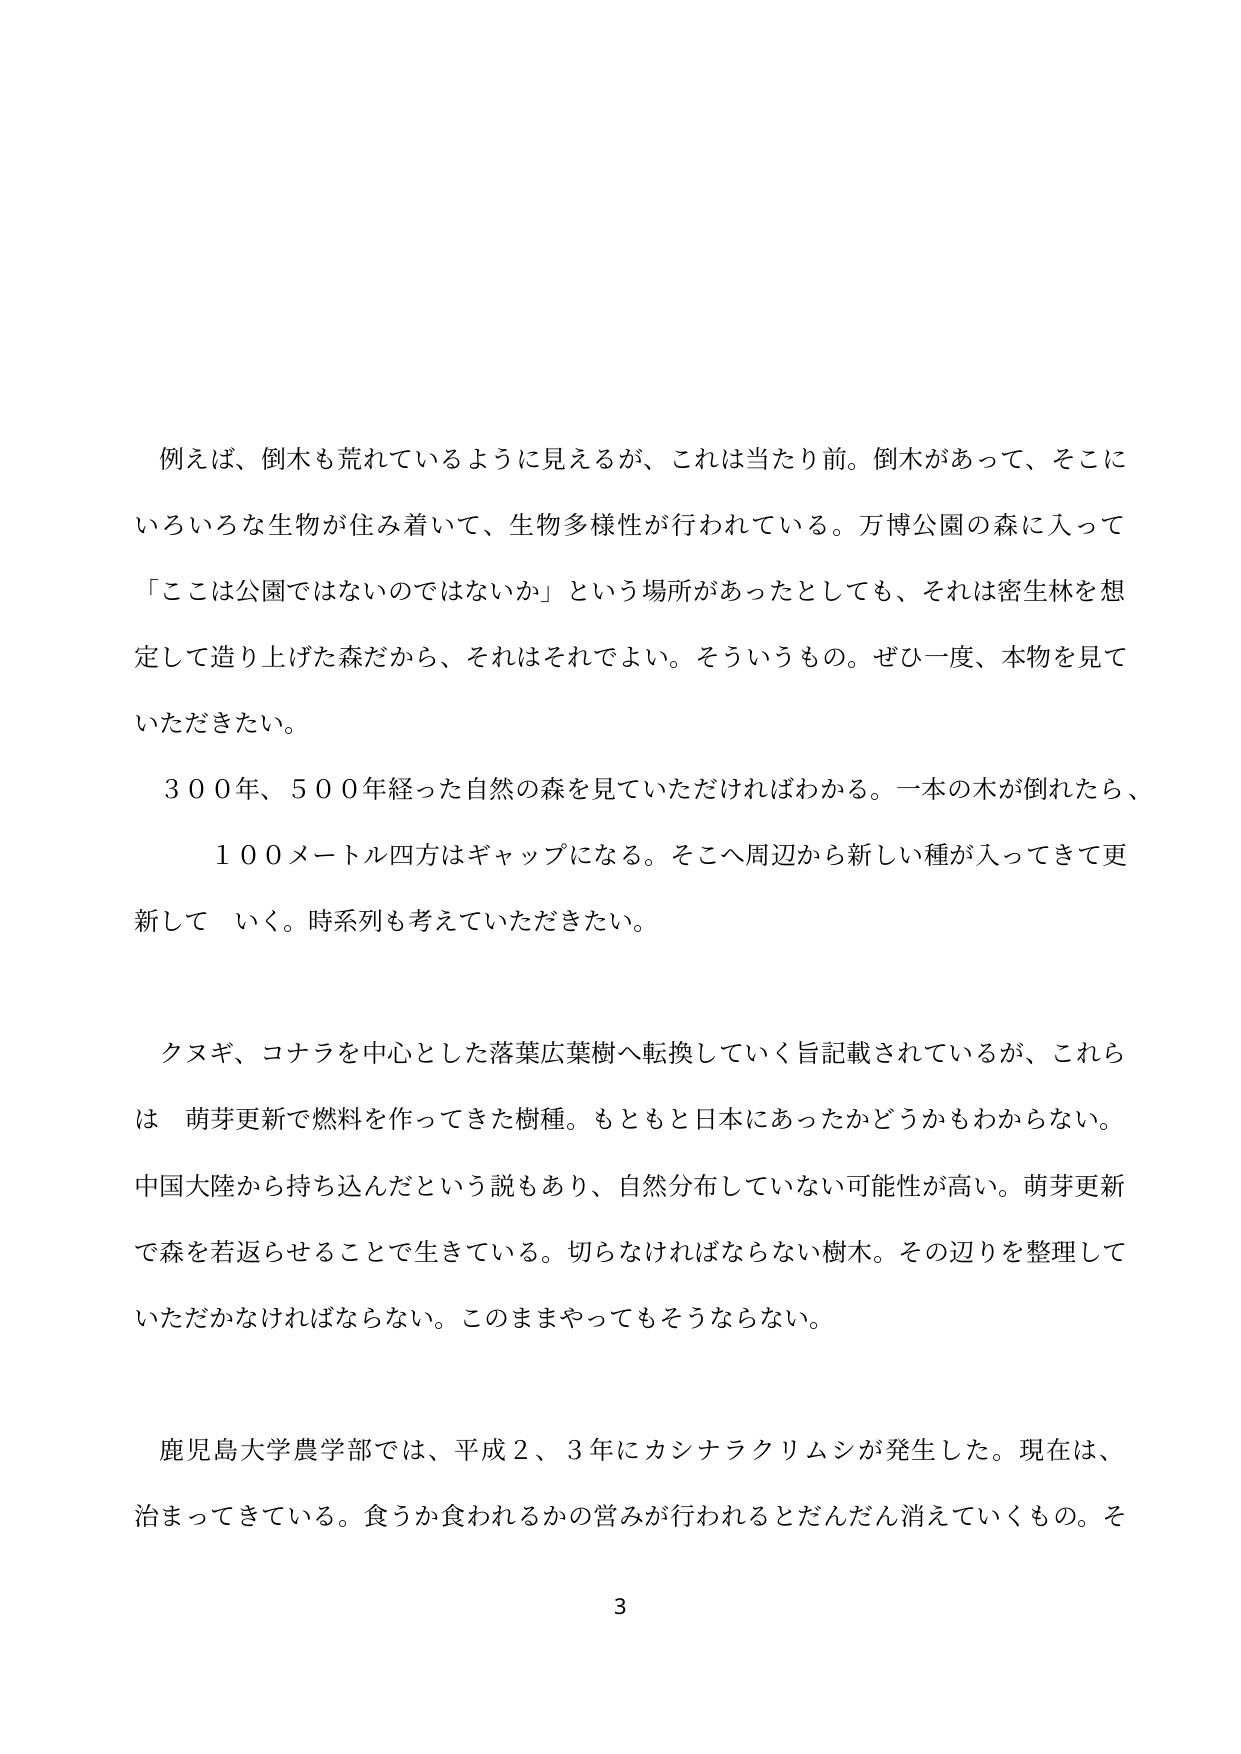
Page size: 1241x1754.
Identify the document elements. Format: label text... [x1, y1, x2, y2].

text 例えば、倒木も荒れているように見えるが、これは当たり前。倒木があって、そこに いろいろな生物が住み着いて、生物多様性が行われている。万博公園の森に入って 「ここは公園ではないのではないか」という場所があったとしても、それは密生林を想定して造り上げた森だから、それはそれでよい。そういうもの。ぜひ一度、本物を見て いただきたい。 [134, 425, 1128, 755]
text ３００年、５００年経った自然の森を見ていただければわかる。一本の木が倒れたら、 １００メートル四方はギャップになる。そこへ周辺から新しい種が入ってきて更新して いく。時系列も考えていただきたい。 [134, 755, 1128, 953]
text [134, 1415, 1128, 1547]
text クヌギ、コナラを中心とした落葉広葉樹へ転換していく旨記載されているが、これらは 萌芽更新で燃料を作ってきた樹種。もともと日本にあったかどうかもわからない。 中国大陸から持ち込んだという説もあり、自然分布していない可能性が高い。萌芽更新で森を若返らせることで生きている。切らなければならない樹木。その辺りを整理して いただかなければならない。このままやってもそうならない。 [134, 1019, 1128, 1349]
